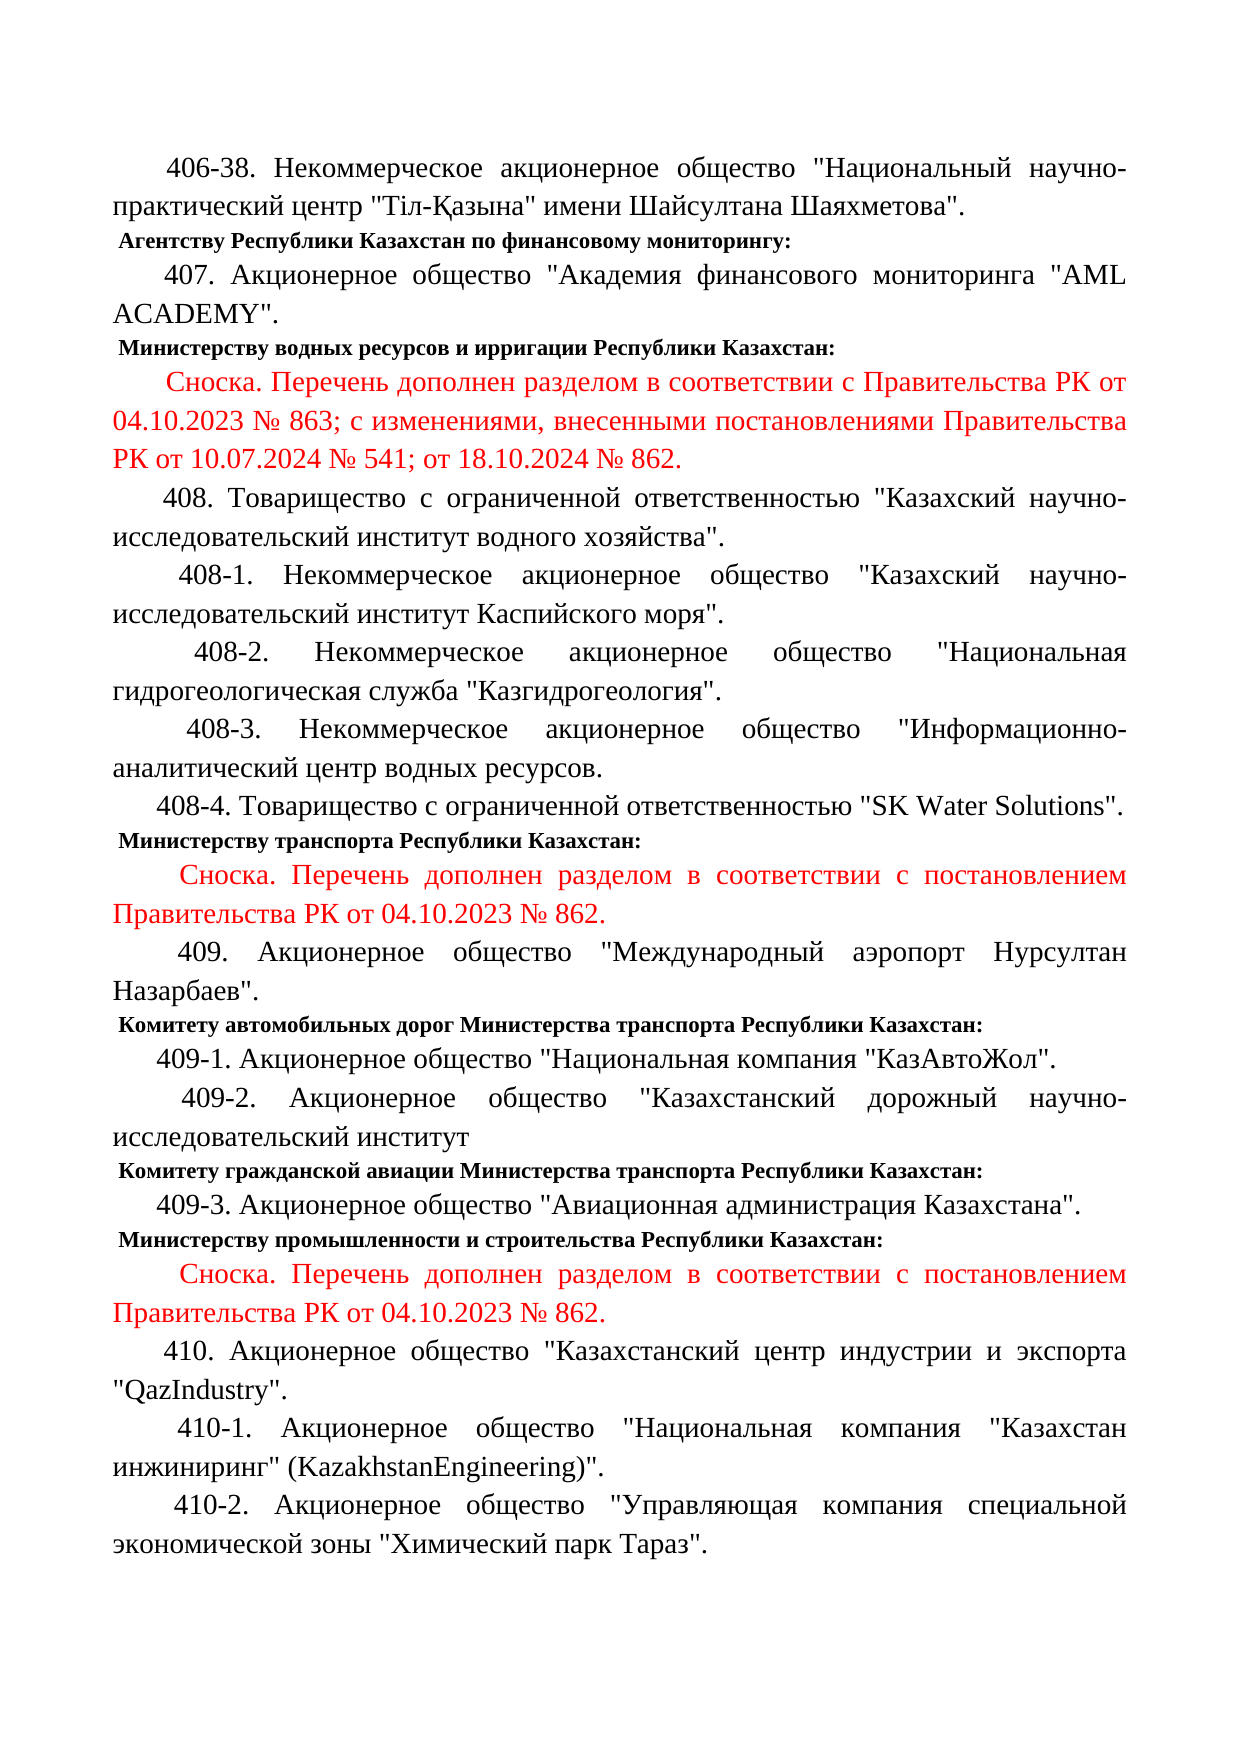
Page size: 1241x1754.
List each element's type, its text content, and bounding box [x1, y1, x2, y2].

text Комитету автомобильных дорог Министерства транспорта Республики Казахстан: [112, 1011, 1128, 1038]
text 409. Акционерное общество "Международный аэропорт Нурсултан Назарбаев". [112, 934, 1128, 1006]
text 407. Акционерное общество "Академия финансового мониторинга "AML ACADEMY". [112, 257, 1128, 329]
text 408-2. Некоммерческое акционерное общество "Национальная гидрогеологическая служба "Казгидрогеология". [112, 634, 1128, 706]
text 410-2. Акционерное общество "Управляющая компания специальной экономической зоны "Химический парк Тараз". [112, 1487, 1128, 1559]
text Комитету гражданской авиации Министерства транспорта Республики Казахстан: [112, 1157, 1128, 1184]
text Сноска. Перечень дополнен разделом в соответствии с постановлением Правительства РК от 04.10.2023 № 862. [112, 1256, 1128, 1328]
text 409-2. Акционерное общество "Казахстанский дорожный научно-исследовательский институт [112, 1080, 1128, 1152]
text 408-3. Некоммерческое акционерное общество "Информационно-аналитический центр водных ресурсов. [112, 711, 1128, 783]
text Министерству водных ресурсов и ирригации Республики Казахстан: [112, 334, 1128, 361]
text Сноска. Перечень дополнен разделом в соответствии с постановлением Правительства РК от 04.10.2023 № 862. [112, 857, 1128, 929]
text 408. Товарищество с ограниченной ответственностью "Казахский научно-исследовательский институт водного хозяйства". [112, 480, 1128, 552]
text Сноска. Перечень дополнен разделом в соответствии с Правительства РК от 04.10.2023 № 863; с изменениями, внесенными постановлениями Правительства РК от 10.07.2024 № 541; от 18.10.2024 № 862. [112, 364, 1128, 475]
text 409-1. Акционерное общество "Национальная компания "КазАвтоЖол". [112, 1042, 1128, 1075]
text 410. Акционерное общество "Казахстанский центр индустрии и экспорта "QazIndustry". [112, 1333, 1128, 1405]
text 408-1. Некоммерческое акционерное общество "Казахский научно-исследовательский институт Каспийского моря". [112, 557, 1128, 629]
text 409-3. Акционерное общество "Авиационная администрация Казахстана". [112, 1187, 1128, 1221]
text 410-1. Акционерное общество "Национальная компания "Казахстан инжиниринг" (KazakhstanEngineering)". [112, 1410, 1128, 1482]
text 406-38. Некоммерческое акционерное общество "Национальный научно-практический центр "Тіл-Қазына" имени Шайсултана Шаяхметова". [112, 150, 1128, 222]
text Министерству промышленности и строительства Республики Казахстан: [112, 1226, 1128, 1252]
text Министерству транспорта Республики Казахстан: [112, 827, 1128, 853]
text Агентству Республики Казахстан по финансовому мониторингу: [112, 227, 1128, 253]
text 408-4. Товарищество с ограниченной ответственностью "SK Water Solutions". [112, 788, 1128, 822]
